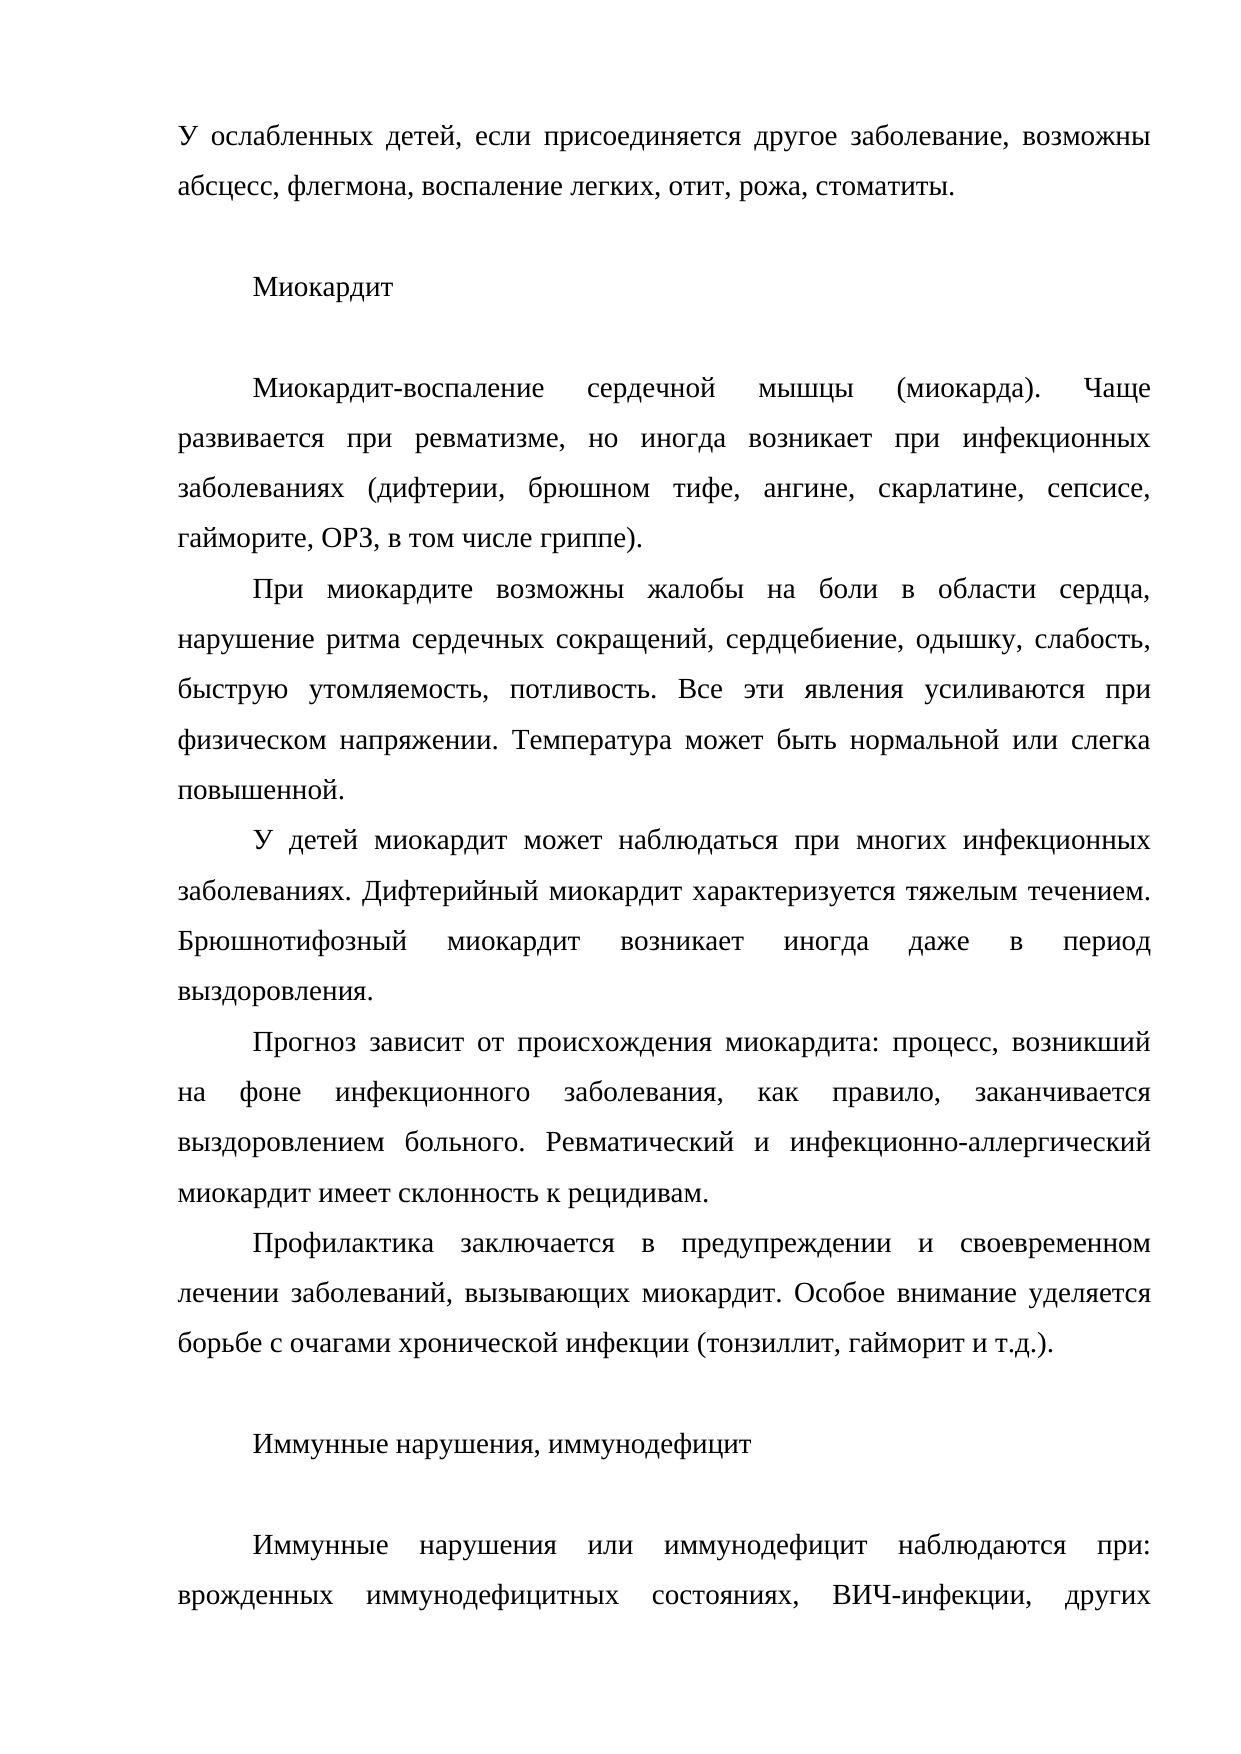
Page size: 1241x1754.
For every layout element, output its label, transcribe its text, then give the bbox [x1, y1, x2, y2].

text Миокардит-воспаление сердечной мышцы (миокарда). Чаще развивается при ревматизме, но иногда возникает при инфекционных заболеваниях (дифтерии, брюшном тифе, ангине, скарлатине, сепсисе, гайморите, ОРЗ, в том числе гриппе). [177, 370, 1152, 554]
text При миокардите возможны жалобы на боли в области сердца, нарушение ритма сердечных сокращений, сердцебиение, одышку, слабость, быструю утомляемость, потливость. Все эти явления усиливаются при физическом напряжении. Температура может быть нормальной или слегка повышенной. [177, 571, 1152, 806]
text Миокардит [177, 269, 1152, 303]
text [177, 118, 1152, 202]
text У детей миокардит может наблюдаться при многих инфекционных заболеваниях. Дифтерийный миокардит характеризуется тяжелым течением. Брюшнотифозный миокардит возникает иногда даже в период выздоровления. [177, 822, 1152, 1007]
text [177, 1527, 1152, 1611]
text Прогноз зависит от происхождения миокардита: процесс, возникший на фоне инфекционного заболевания, как правило, заканчивается выздоровлением больного. Ревматический и инфекционно-аллергический миокардит имеет склонность к рецидивам. [177, 1024, 1152, 1208]
text Иммунные нарушения, иммунодефицит [177, 1426, 1152, 1460]
text Профилактика заключается в предупреждении и своевременном лечении заболеваний, вызывающих миокардит. Особое внимание уделяется борьбе с очагами хронической инфекции (тонзиллит, гайморит и т.д.). [177, 1225, 1152, 1359]
